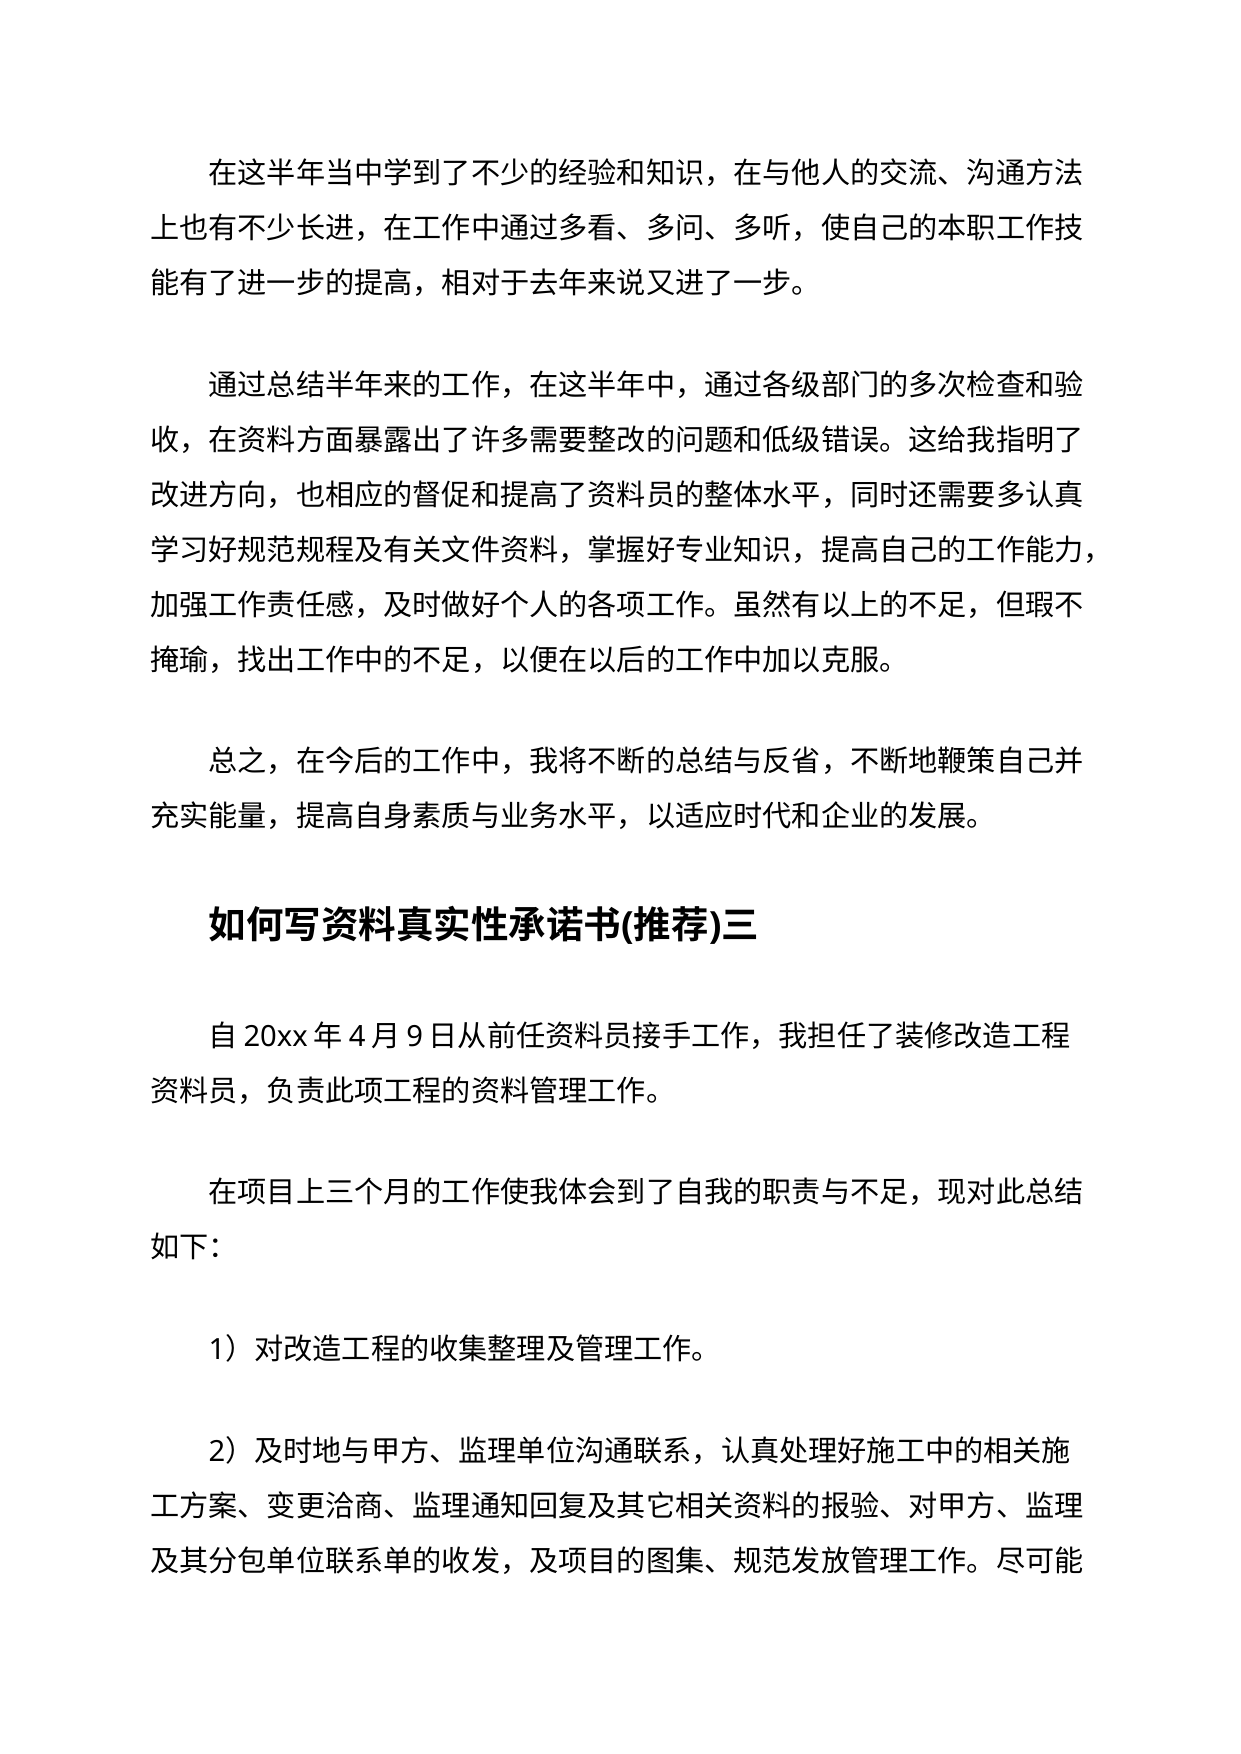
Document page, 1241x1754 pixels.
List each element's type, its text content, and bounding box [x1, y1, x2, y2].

text 自20xx年4月9日从前任资料员接手工作，我担任了装修改造工程资料员，负责此项工程的资料管理工作。 [150, 1012, 1090, 1109]
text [150, 1427, 1090, 1580]
text 在项目上三个月的工作使我体会到了自我的职责与不足，现对此总结如下： [150, 1169, 1090, 1266]
text 1）对改造工程的收集整理及管理工作。 [150, 1326, 1090, 1368]
text 通过总结半年来的工作，在这半年中，通过各级部门的多次检查和验收，在资料方面暴露出了许多需要整改的问题和低级错误。这给我指明了改进方向，也相应的督促和提高了资料员的整体水平，同时还需要多认真学习好规范规程及有关文件资料，掌握好专业知识，提高自己的工作能力，加强工作责任感，及时做好个人的各项工作。虽然有以上的不足，但瑕不掩瑜，找出工作中的不足，以便在以后的工作中加以克服。 [150, 362, 1090, 678]
text 在这半年当中学到了不少的经验和知识，在与他人的交流、沟通方法上也有不少长进，在工作中通过多看、多问、多听，使自己的本职工作技能有了进一步的提高，相对于去年来说又进了一步。 [150, 150, 1090, 302]
text 如何写资料真实性承诺书(推荐)三 [150, 894, 1090, 949]
text 总之，在今后的工作中，我将不断的总结与反省，不断地鞭策自己并充实能量，提高自身素质与业务水平，以适应时代和企业的发展。 [150, 738, 1090, 835]
